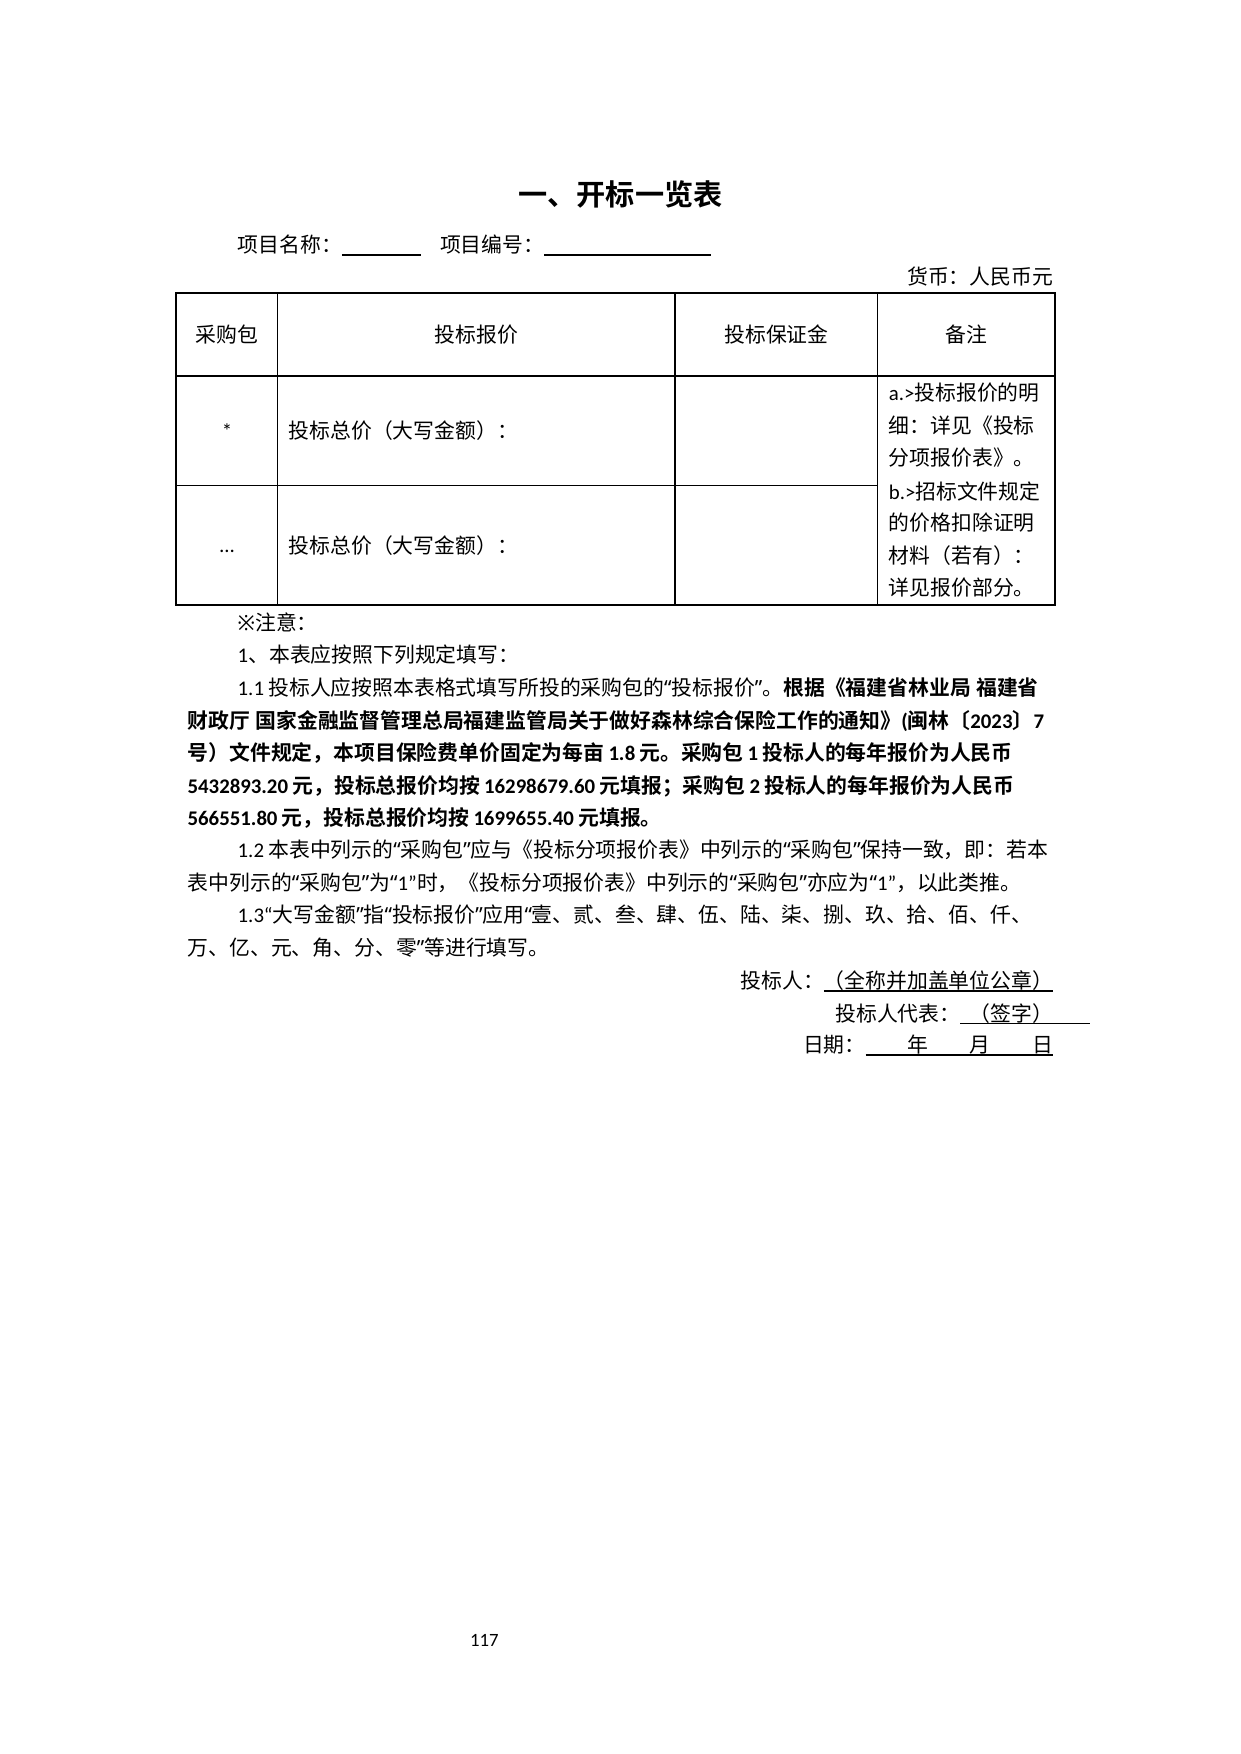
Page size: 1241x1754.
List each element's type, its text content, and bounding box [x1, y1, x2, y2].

table_header 采购包 [177, 294, 277, 375]
table_cell 投标总价（大写金额）： [278, 486, 674, 604]
table_cell * [177, 377, 277, 485]
text 1.1投标人应按照本表格式填写所投的采购包的“投标报价”。根据《福建省林业局 福建省财政厅 国家金融监督管理总局福建监管局关于做好森林综合保险工作的通知》(闽林〔2023〕7号）文件规定，本项目保险费单价固定为每亩1.8元。采购包1投标人的每年报价为人民币5432893.20元，投标总报价均按16298679.60元填报；采购包2投标人的每年报价为人民币566551.80元，投标总报价均按1699655.40元填报。 [187, 671, 1053, 833]
text 投标人代表： （签字） [187, 996, 1053, 1028]
table_header 投标报价 [278, 294, 674, 375]
table_cell [676, 486, 877, 604]
table_cell … [177, 486, 277, 604]
table_cell a.>投标报价的明细：详见《投标分项报价表》。 b.>招标文件规定的价格扣除证明材料（若有）：详见报价部分。 [878, 377, 1054, 604]
text 投标人：（全称并加盖单位公章） [187, 963, 1053, 996]
table_cell [676, 377, 877, 485]
text ※注意： [187, 606, 1053, 638]
table_header 投标保证金 [676, 294, 877, 375]
text 1.2本表中列示的“采购包”应与《投标分项报价表》中列示的“采购包”保持一致，即：若本表中列示的“采购包”为“1”时，《投标分项报价表》中列示的“采购包”亦应为“1”，以此类推。 [187, 833, 1053, 898]
text 1、本表应按照下列规定填写： [187, 638, 1053, 671]
text 项目名称： 项目编号： [187, 227, 1053, 259]
text 货币：人民币元 [187, 259, 1053, 292]
table_cell 投标总价（大写金额）： [278, 377, 674, 485]
text 一、开标一览表 [187, 162, 1053, 227]
text 日期： 年 月 日 [187, 1028, 1053, 1061]
text 1.3“大写金额”指“投标报价”应用“壹、贰、叁、肆、伍、陆、柒、捌、玖、拾、佰、仟、万、亿、元、角、分、零”等进行填写。 [187, 898, 1053, 963]
table_header 备注 [878, 294, 1054, 375]
